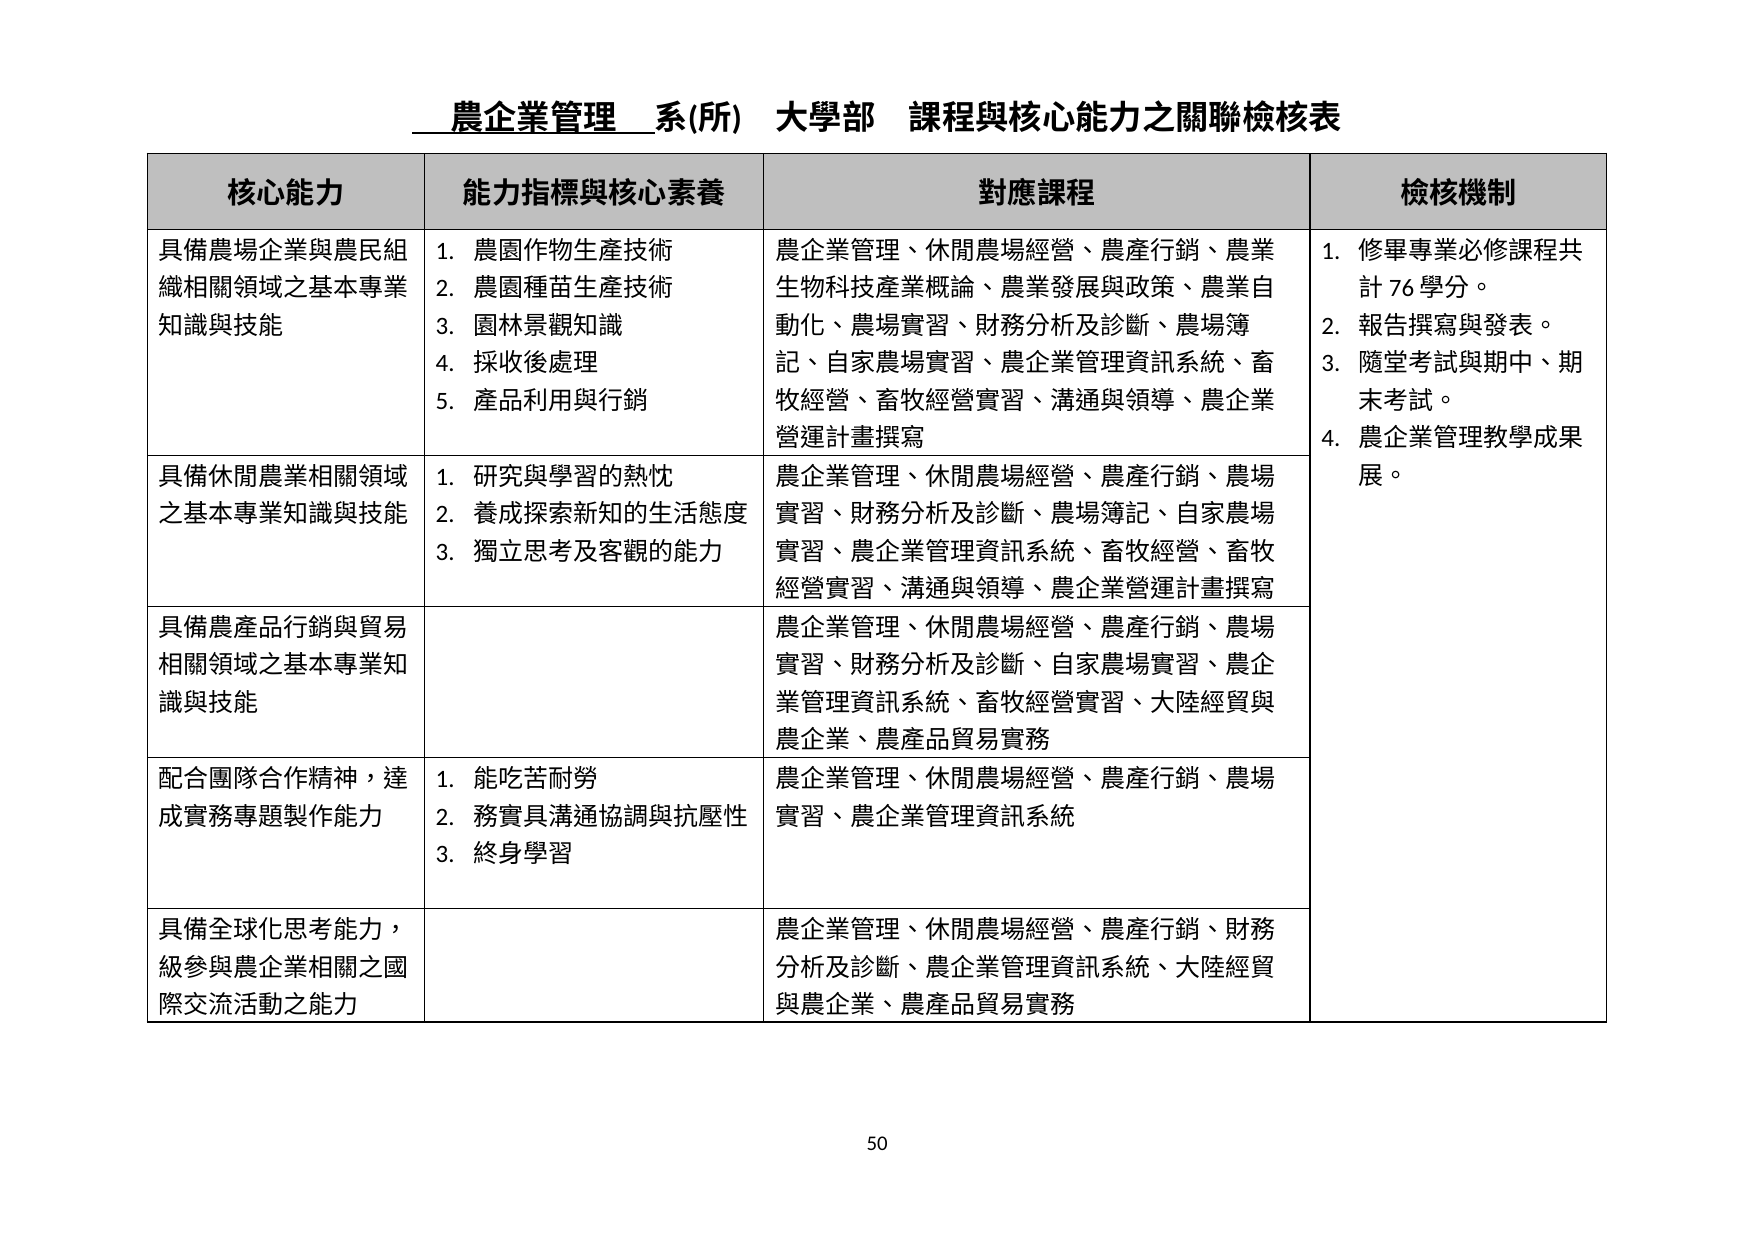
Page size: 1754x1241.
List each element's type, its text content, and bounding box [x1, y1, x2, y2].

table_cell 具備休閒農業相關領域之基本專業知識與技能 [148, 456, 424, 606]
table_cell 具備農場企業與農民組織相關領域之基本專業知識與技能 [148, 230, 424, 455]
table_cell 具備全球化思考能力，級參與農企業相關之國際交流活動之能力 [148, 909, 424, 1021]
table_cell 農企業管理、休閒農場經營、農產行銷、農場實習、農企業管理資訊系統 [764, 758, 1309, 908]
table_cell 配合團隊合作精神，達成實務專題製作能力 [148, 758, 424, 908]
table_cell [425, 909, 763, 1021]
table_cell [425, 607, 763, 757]
table_cell 農企業管理、休閒農場經營、農產行銷、農場實習、財務分析及診斷、農場簿記、自家農場實習、農企業管理資訊系統、畜牧經營、畜牧經營實習、溝通與領導、農企業營運計畫撰寫 [764, 456, 1309, 606]
table_header 對應課程 [764, 154, 1309, 229]
table_cell 農企業管理、休閒農場經營、農產行銷、農場實習、財務分析及診斷、自家農場實習、農企業管理資訊系統、畜牧經營實習、大陸經貿與農企業、農產品貿易實務 [764, 607, 1309, 757]
table_cell 研究與學習的熱忱 養成探索新知的生活態度 獨立思考及客觀的能力 [425, 456, 763, 606]
table_cell 能吃苦耐勞 務實具溝通協調與抗壓性 終身學習 [425, 758, 763, 908]
table_cell 具備農產品行銷與貿易相關領域之基本專業知識與技能 [148, 607, 424, 757]
table_header 核心能力 [148, 154, 424, 229]
table_header 能力指標與核心素養 [425, 154, 763, 229]
table_cell 農企業管理、休閒農場經營、農產行銷、財務分析及診斷、農企業管理資訊系統、大陸經貿與農企業、農產品貿易實務 [764, 909, 1309, 1021]
table_cell 農企業管理、休閒農場經營、農產行銷、農業生物科技產業概論、農業發展與政策、農業自動化、農場實習、財務分析及診斷、農場簿記、自家農場實習、農企業管理資訊系統、畜牧經營、畜牧經營實習、溝通與領導、農企業營運計畫撰寫 [764, 230, 1309, 455]
table_cell 修畢專業必修課程共計76學分。 報告撰寫與發表。 隨堂考試與期中、期末考試。 農企業管理教學成果展。 [1311, 230, 1606, 1021]
table_header 檢核機制 [1311, 154, 1606, 229]
text 農企業管理 系(所) 大學部 課程與核心能力之關聯檢核表 [75, 78, 1679, 153]
table_cell 農園作物生產技術 農園種苗生產技術 園林景觀知識 採收後處理 產品利用與行銷 [425, 230, 763, 455]
